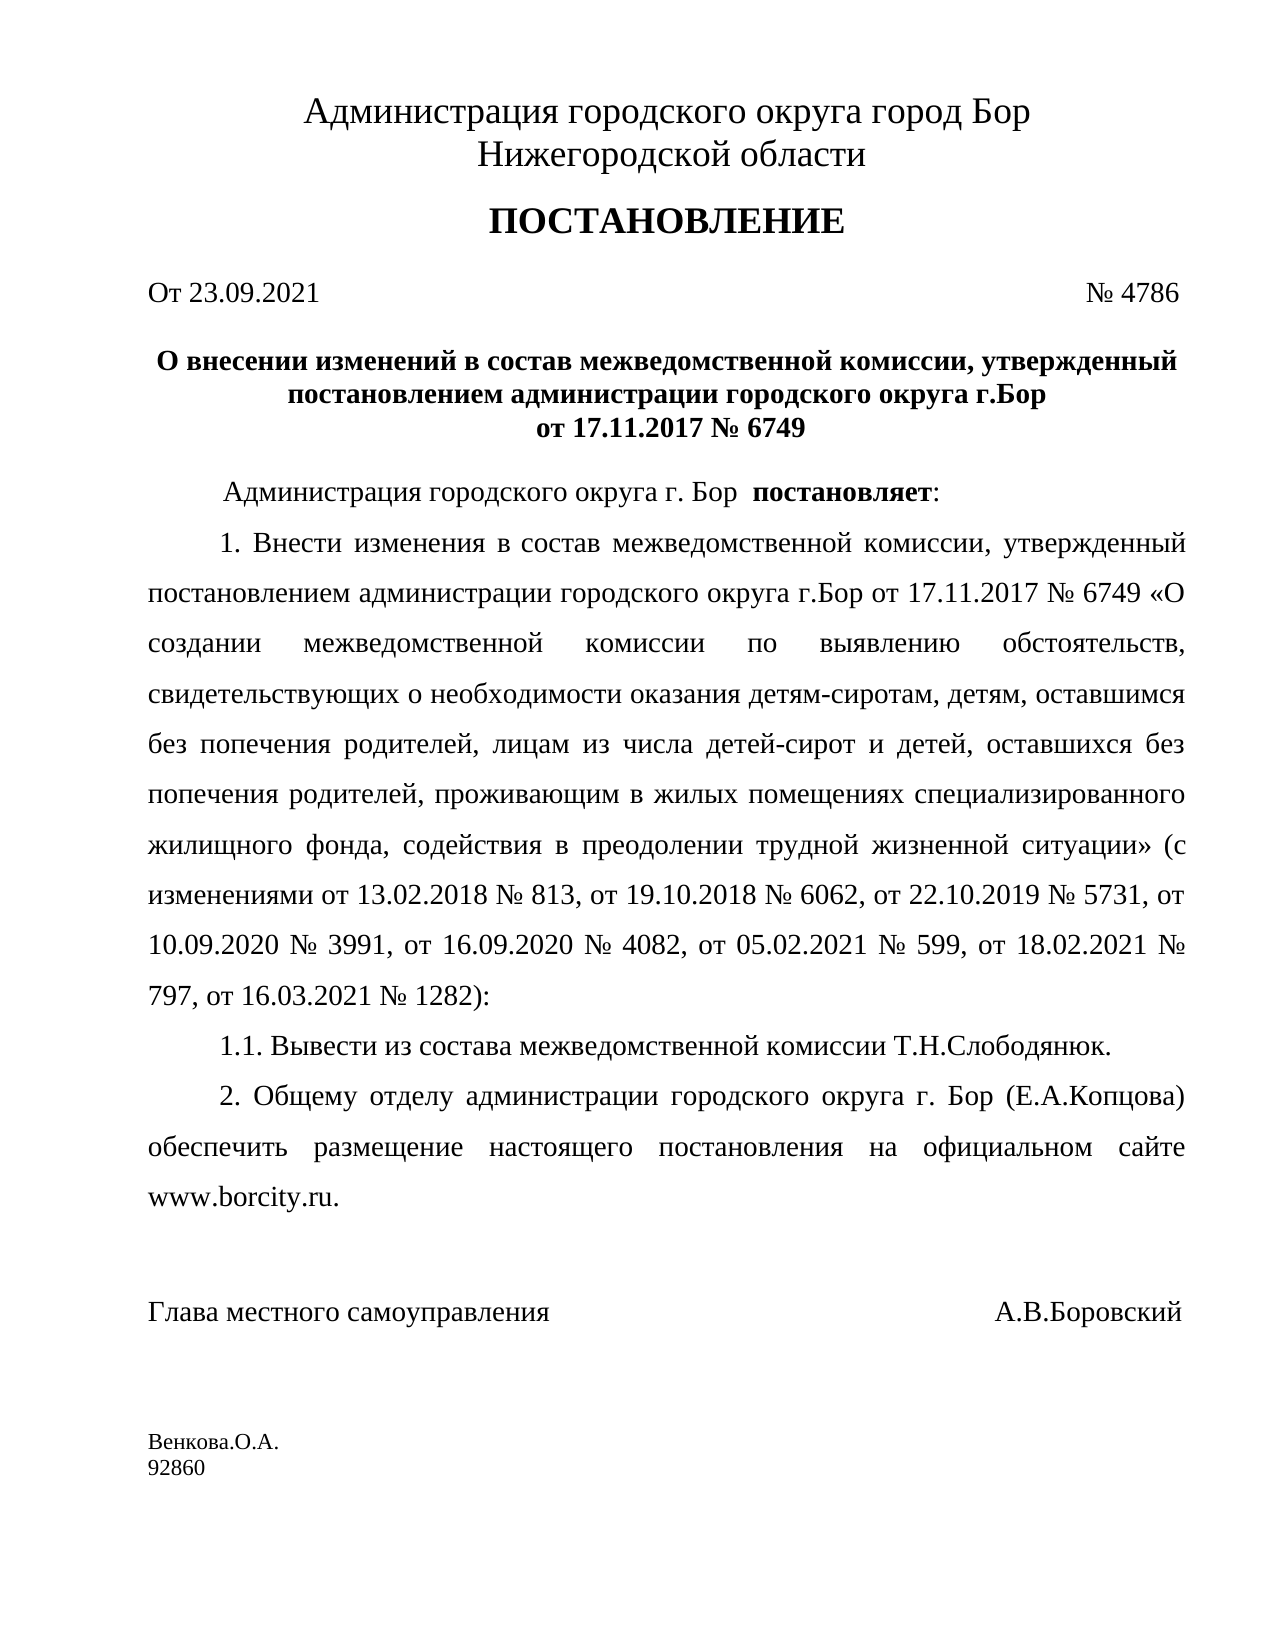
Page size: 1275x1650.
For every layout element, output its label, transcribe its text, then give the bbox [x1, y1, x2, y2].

text 2. Общему отделу администрации городского округа г. Бор (Е.А.Копцова) обеспечить размещение настоящего постановления на официальном сайте www.borcity.ru. [148, 1078, 1186, 1212]
text Нижегородской области [148, 132, 1186, 175]
text 1. Внести изменения в состав межведомственной комиссии, утвержденный постановлением администрации городского округа г.Бор от 17.11.2017 № 6749 «О создании межведомственной комиссии по выявлению обстоятельств, свидетельствующих о необходимости оказания детям-сиротам, детям, оставшимся без попечения родителей, лицам из числа детей-сирот и детей, оставшихся без попечения родителей, проживающим в жилых помещениях специализированного жилищного фонда, содействия в преодолении трудной жизненной ситуации» (с изменениями от 13.02.2018 № 813, от 19.10.2018 № 6062, от 22.10.2019 № 5731, от 10.09.2020 № 3991, от 16.09.2020 № 4082, от 05.02.2021 № 599, от 18.02.2021 № 797, от 16.03.2021 № 1282): [148, 525, 1186, 1011]
text Администрация городского округа город Бор [148, 89, 1186, 132]
text 92860 [148, 1454, 1186, 1481]
text О внесении изменений в состав межведомственной комиссии, утвержденный постановлением администрации городского округа г.Бор [148, 343, 1186, 410]
text от 17.11.2017 № 6749 [148, 410, 1186, 443]
subtitle ПОСТАНОВЛЕНИЕ [148, 199, 1186, 242]
text 1.1. Вывести из состава межведомственной комиссии Т.Н.Слободянюк. [148, 1028, 1186, 1062]
text Администрация городского округа г. Бор постановляет: [151, 474, 1186, 508]
text Венкова.О.А. [148, 1428, 1186, 1454]
subtitle От 23.09.2021 № 4786 [148, 276, 1186, 309]
text Глава местного самоуправления А.В.Боровский [148, 1294, 1186, 1327]
